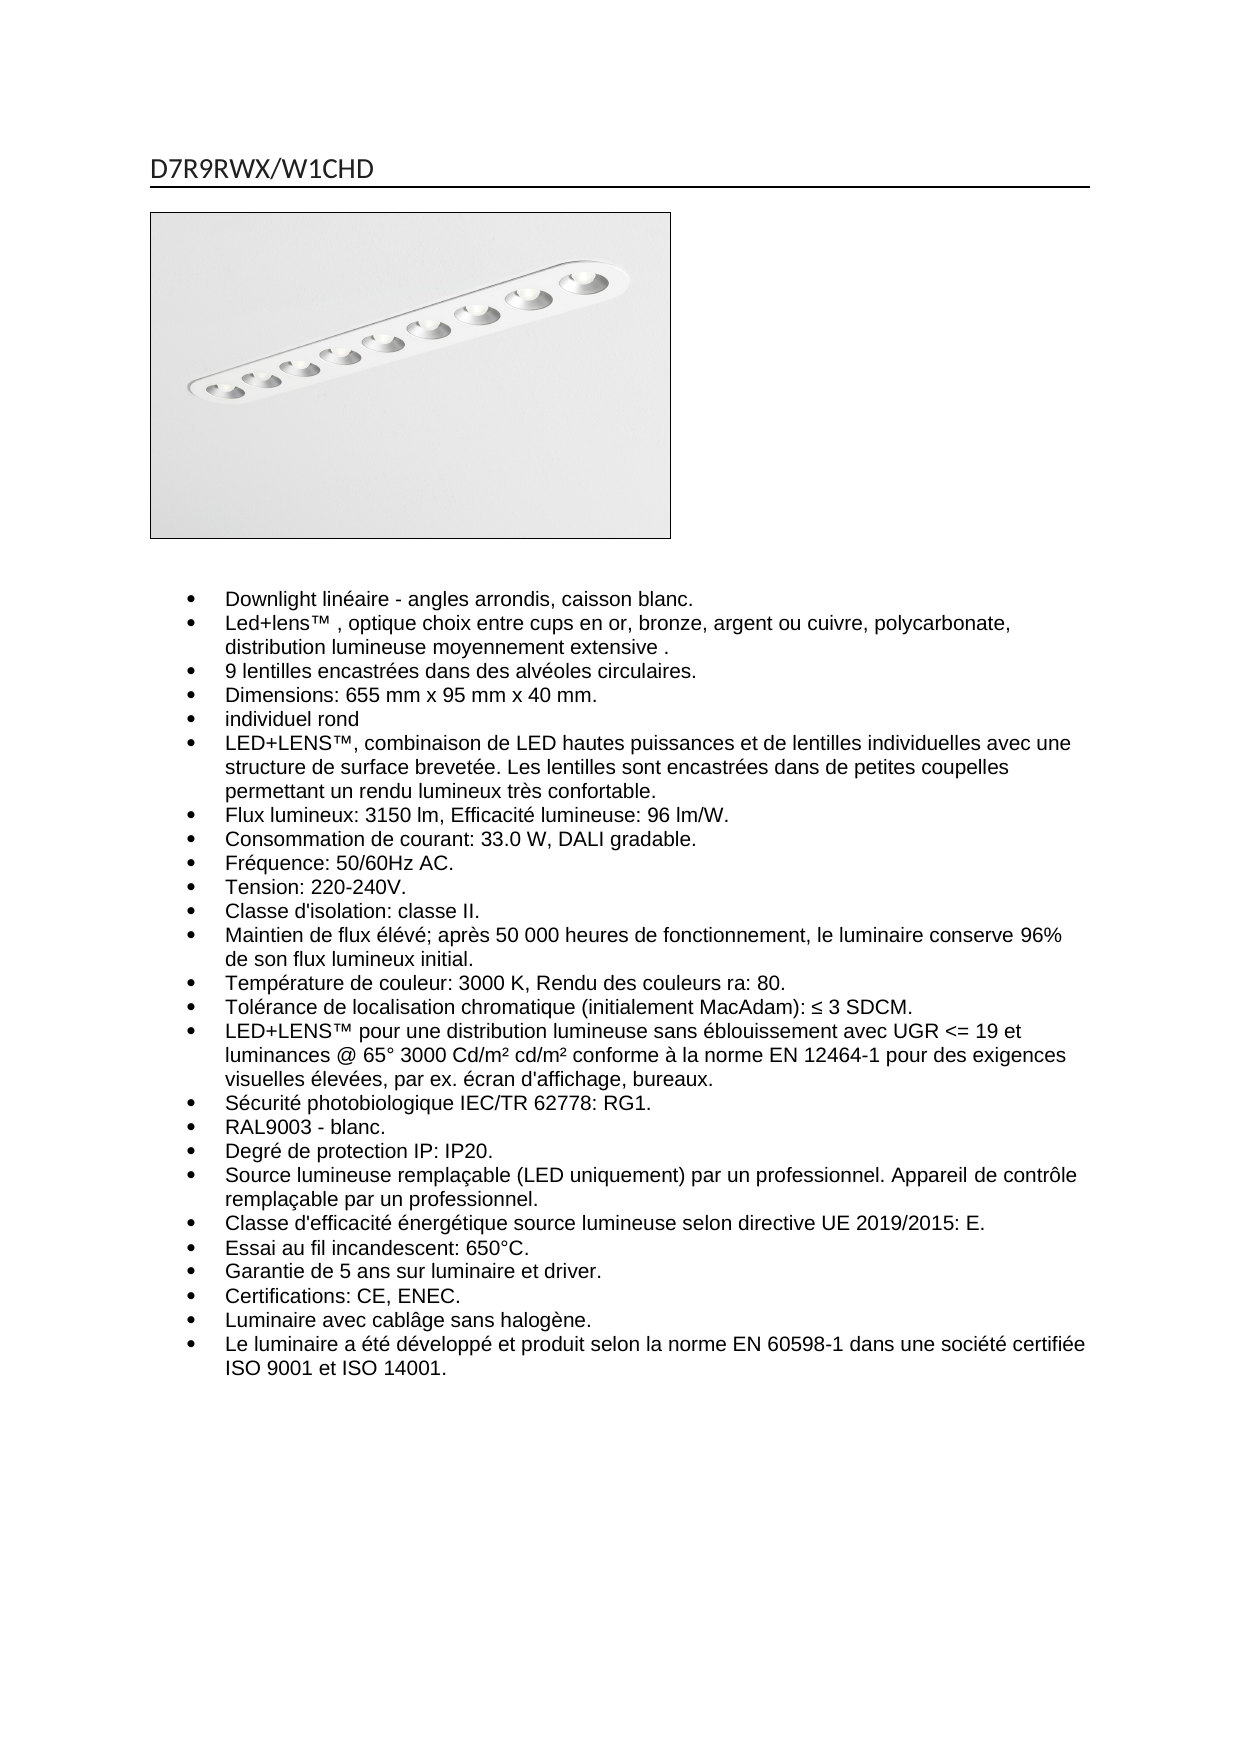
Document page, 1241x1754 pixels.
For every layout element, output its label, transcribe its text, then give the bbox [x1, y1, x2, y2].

list Luminaire avec cablâge sans halogène. [187, 1307, 1090, 1332]
list Flux lumineux: 3150 lm, Efficacité lumineuse: 96 lm/W. [187, 803, 1090, 827]
list Source lumineuse remplaçable (LED uniquement) par un professionnel. Appareil de contrôle remplaçable par un professionnel. [187, 1163, 1090, 1211]
list Classe d'isolation: classe II. [187, 899, 1090, 923]
list LED+LENS™ pour une distribution lumineuse sans éblouissement avec UGR <= 19 et luminances @ 65° 3000 Cd/m² cd/m² conforme à la norme EN 12464-1 pour des exigences visuelles élevées, par ex. écran d'affichage, bureaux. [187, 1019, 1090, 1091]
list Garantie de 5 ans sur luminaire et driver. [187, 1259, 1090, 1283]
list Certifications: CE, ENEC. [187, 1283, 1090, 1307]
list RAL9003 - blanc. [187, 1115, 1090, 1139]
list Dimensions: 655 mm x 95 mm x 40 mm. [187, 682, 1090, 707]
list Degré de protection IP: IP20. [187, 1139, 1090, 1163]
list Fréquence: 50/60Hz AC. [187, 851, 1090, 875]
list LED+LENS™, combinaison de LED hautes puissances et de lentilles individuelles avec une structure de surface brevetée. Les lentilles sont encastrées dans de petites coupelles permettant un rendu lumineux très confortable. [187, 731, 1090, 803]
list 9 lentilles encastrées dans des alvéoles circulaires. [187, 658, 1090, 682]
list Sécurité photobiologique IEC/TR 62778: RG1. [187, 1091, 1090, 1115]
picture [151, 213, 670, 538]
list Consommation de courant: 33.0 W, DALI gradable. [187, 827, 1090, 851]
list Essai au fil incandescent: 650°C. [187, 1235, 1090, 1259]
list Température de couleur: 3000 K, Rendu des couleurs ra: 80. [187, 971, 1090, 995]
list Le luminaire a été développé et produit selon la norme EN 60598-1 dans une société certifiée ISO 9001 et ISO 14001. [187, 1332, 1090, 1379]
list individuel rond [187, 707, 1090, 731]
list Tension: 220-240V. [187, 875, 1090, 899]
list Maintien de flux élévé; après 50 000 heures de fonctionnement, le luminaire conserve 96% de son flux lumineux initial. [187, 923, 1090, 971]
list Downlight linéaire - angles arrondis, caisson blanc. [187, 586, 1090, 610]
list Led+lens™ , optique choix entre cups en or, bronze, argent ou cuivre, polycarbonate, distribution lumineuse moyennement extensive . [187, 610, 1090, 658]
text D7R9RWX/W1CHD [150, 150, 1090, 186]
list Tolérance de localisation chromatique (initialement MacAdam): ≤ 3 SDCM. [187, 995, 1090, 1019]
list Classe d'efficacité énergétique source lumineuse selon directive UE 2019/2015: E. [187, 1211, 1090, 1235]
